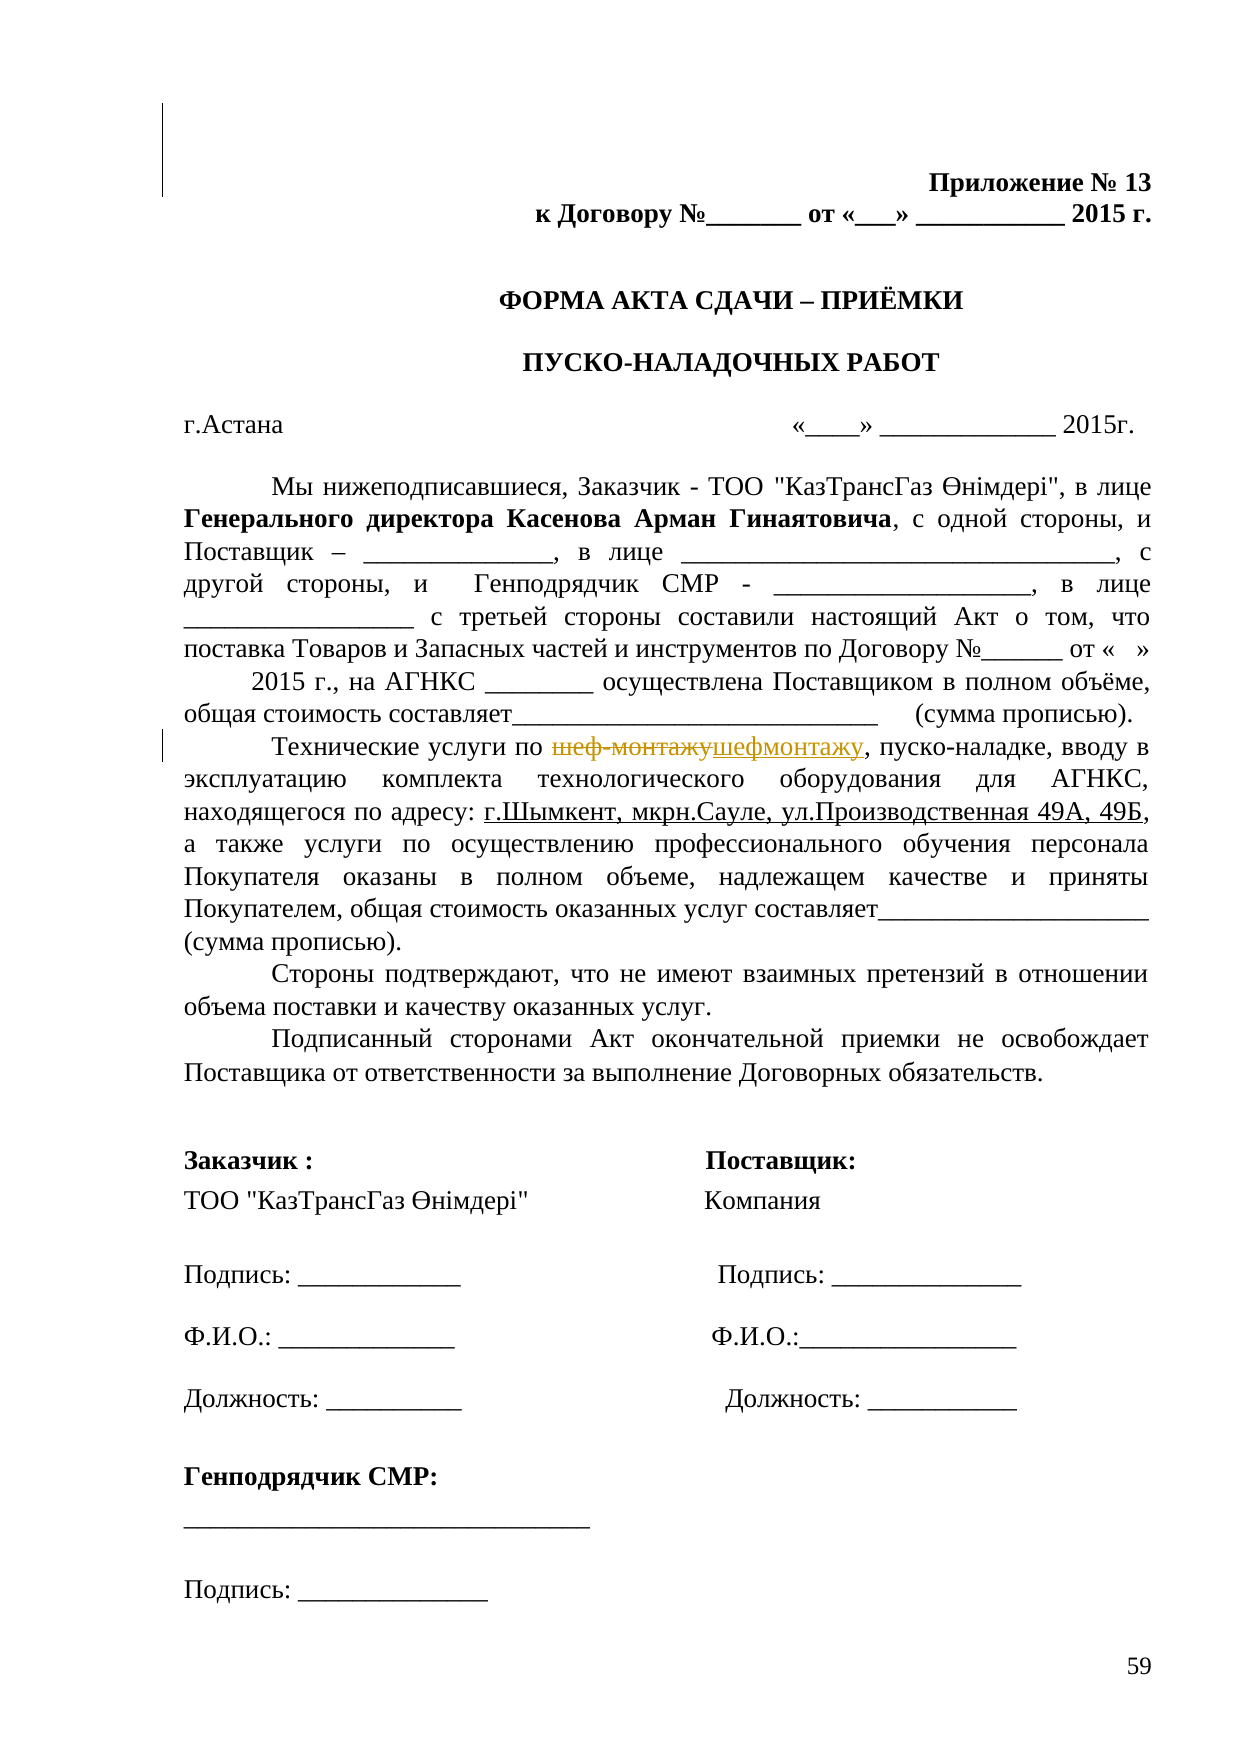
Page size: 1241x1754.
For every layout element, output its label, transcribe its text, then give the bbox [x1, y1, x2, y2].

text Мы нижеподписавшиеся, Заказчик - ТОО "КазТрансГаз Өнімдері", в лице Генерального директора Касенова Арман Гинаятовича, с одной стороны, и Поставщик – ______________, в лице ________________________________, с другой стороны, и Генподрядчик СМР - ___________________, в лице _________________ с третьей стороны составили настоящий Акт о том, что поставка Товаров и Запасных частей и инструментов по Договору №______ от « » 2015 г., на АГНКС ________ осуществлена Поставщиком в полном объёме, общая стоимость составляет___________________________ (сумма прописью). [183, 469, 1152, 729]
text Подписанный сторонами Акт окончательной приемки не освобождает Поставщика от ответственности за выполнение Договорных обязательств. [183, 1022, 1149, 1088]
text ТОО "КазТрансГаз Өнімдері" Компания [183, 1178, 1152, 1218]
text Заказчик : Поставщик: [183, 1138, 1152, 1178]
text ПУСКО-НАЛАДОЧНЫХ РАБОТ [311, 352, 1152, 377]
text Генподрядчик СМР: [183, 1453, 1152, 1493]
text Должность: __________ Должность: ___________ [183, 1382, 1152, 1413]
text Приложение № 13 к Договору №_______ от «___» ___________ 2015 г. [177, 166, 1152, 228]
text Подпись: ____________ Подпись: ______________ [183, 1258, 1152, 1289]
text ______________________________ [183, 1493, 1152, 1533]
text Ф.И.О.: _____________ Ф.И.О.:________________ [183, 1320, 1152, 1351]
text Подпись: ______________ [183, 1573, 1152, 1605]
text Стороны подтверждают, что не имеют взаимных претензий в отношении объема поставки и качеству оказанных услуг. [183, 957, 1149, 1022]
text ФОРМА АКТА СДАЧИ – ПРИЁМКИ [311, 290, 1152, 315]
text Технические услуги по , пуско-наладке, вводу в эксплуатацию комплекта технологического оборудования для АГНКС, находящегося по адресу: г.Шымкент, мкрн.Сауле, ул.Производственная 49А, 49Б, а также услуги по осуществлению профессионального обучения персонала Покупателя оказаны в полном объеме, надлежащем качестве и приняты Покупателем, общая стоимость оказанных услуг составляет____________________ (сумма прописью). [183, 729, 1149, 957]
text г.Астана «____» _____________ 2015г. [183, 413, 1152, 438]
